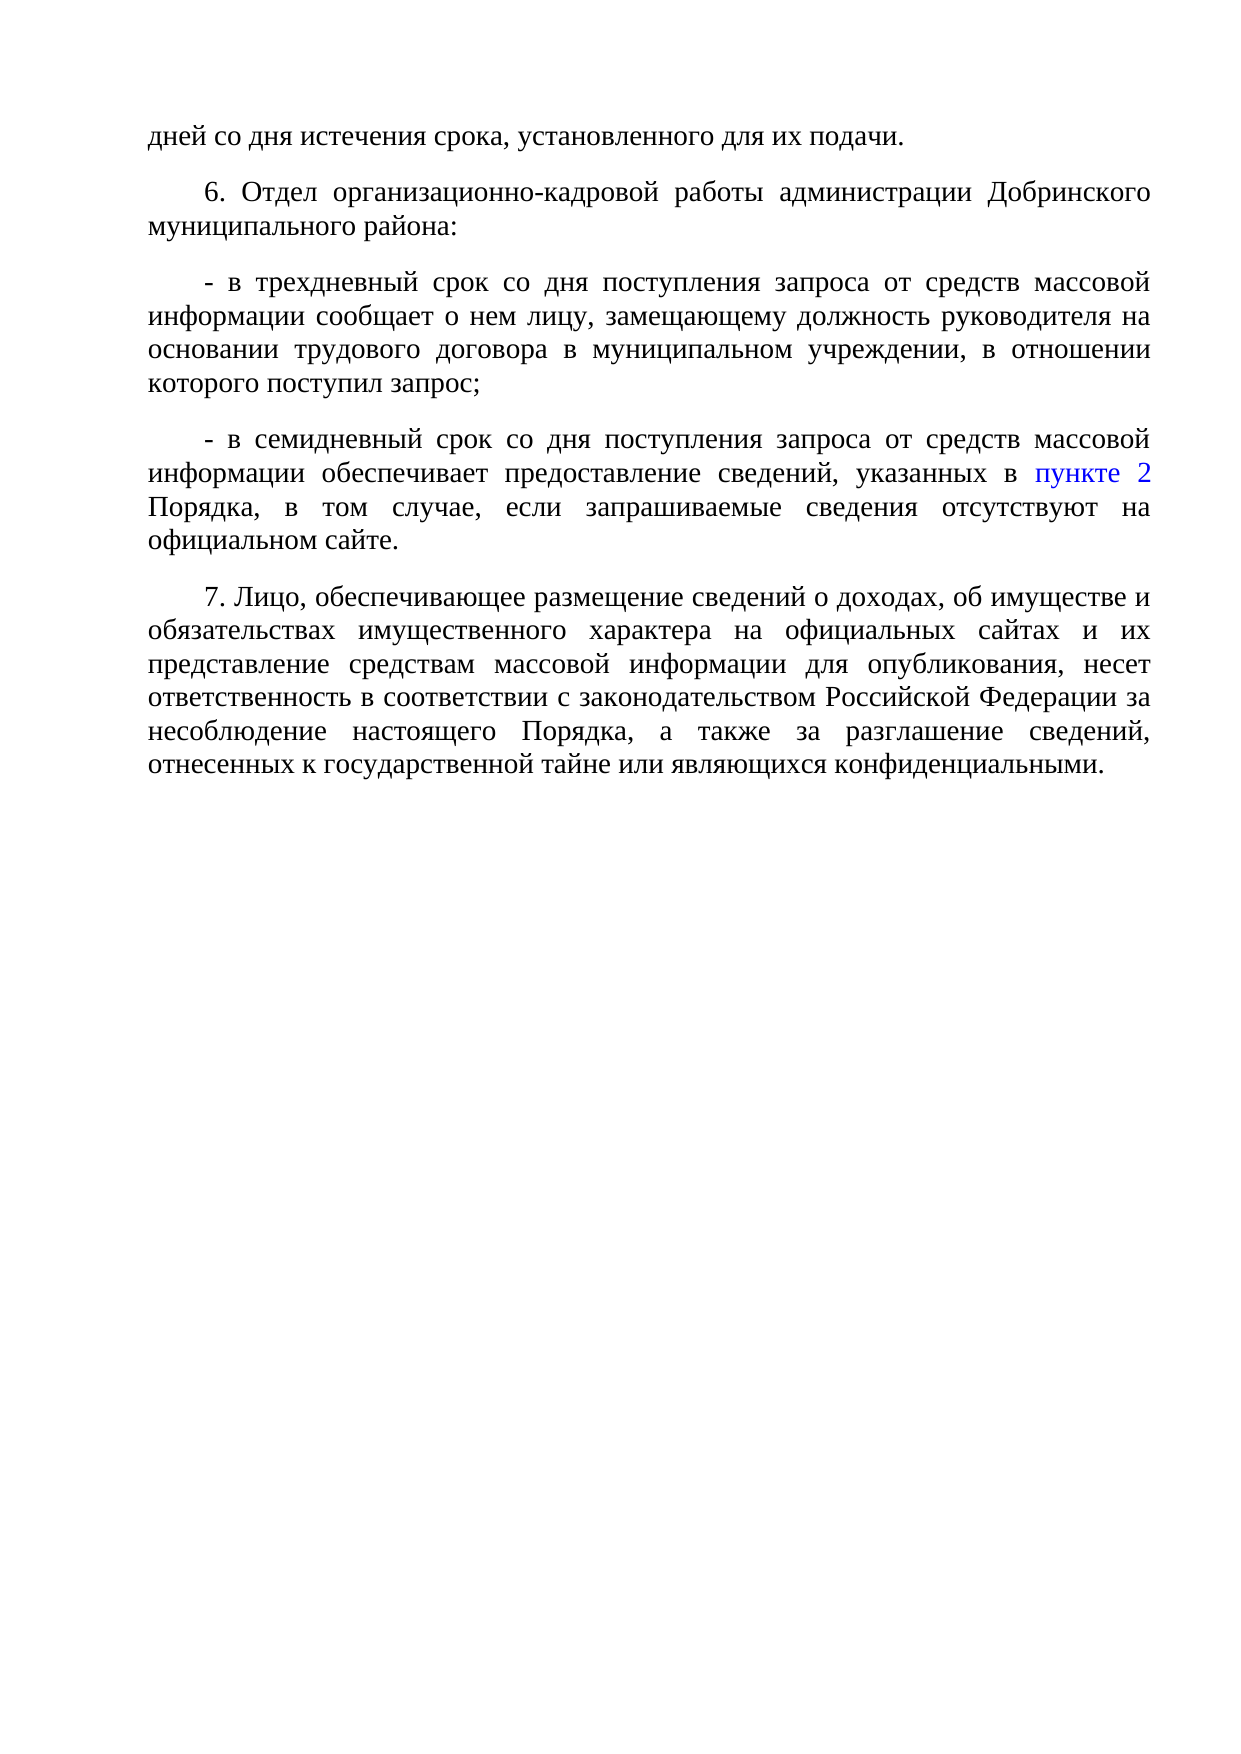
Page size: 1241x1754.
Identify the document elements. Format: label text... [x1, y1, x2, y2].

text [148, 118, 1152, 152]
text - в трехдневный срок со дня поступления запроса от средств массовой информации сообщает о нем лицу, замещающему должность руководителя на основании трудового договора в муниципальном учреждении, в отношении которого поступил запрос; [148, 264, 1152, 399]
text - в семидневный срок со дня поступления запроса от средств массовой информации обеспечивает предоставление сведений, указанных в пункте 2 Порядка, в том случае, если запрашиваемые сведения отсутствуют на официальном сайте. [148, 422, 1152, 556]
text 7. Лицо, обеспечивающее размещение сведений о доходах, об имуществе и обязательствах имущественного характера на официальных сайтах и их представление средствам массовой информации для опубликования, несет ответственность в соответствии с законодательством Российской Федерации за несоблюдение настоящего Порядка, а также за разглашение сведений, отнесенных к государственной тайне или являющихся конфиденциальными. [148, 579, 1152, 780]
text 6. Отдел организационно-кадровой работы администрации Добринского муниципального района: [148, 174, 1152, 242]
